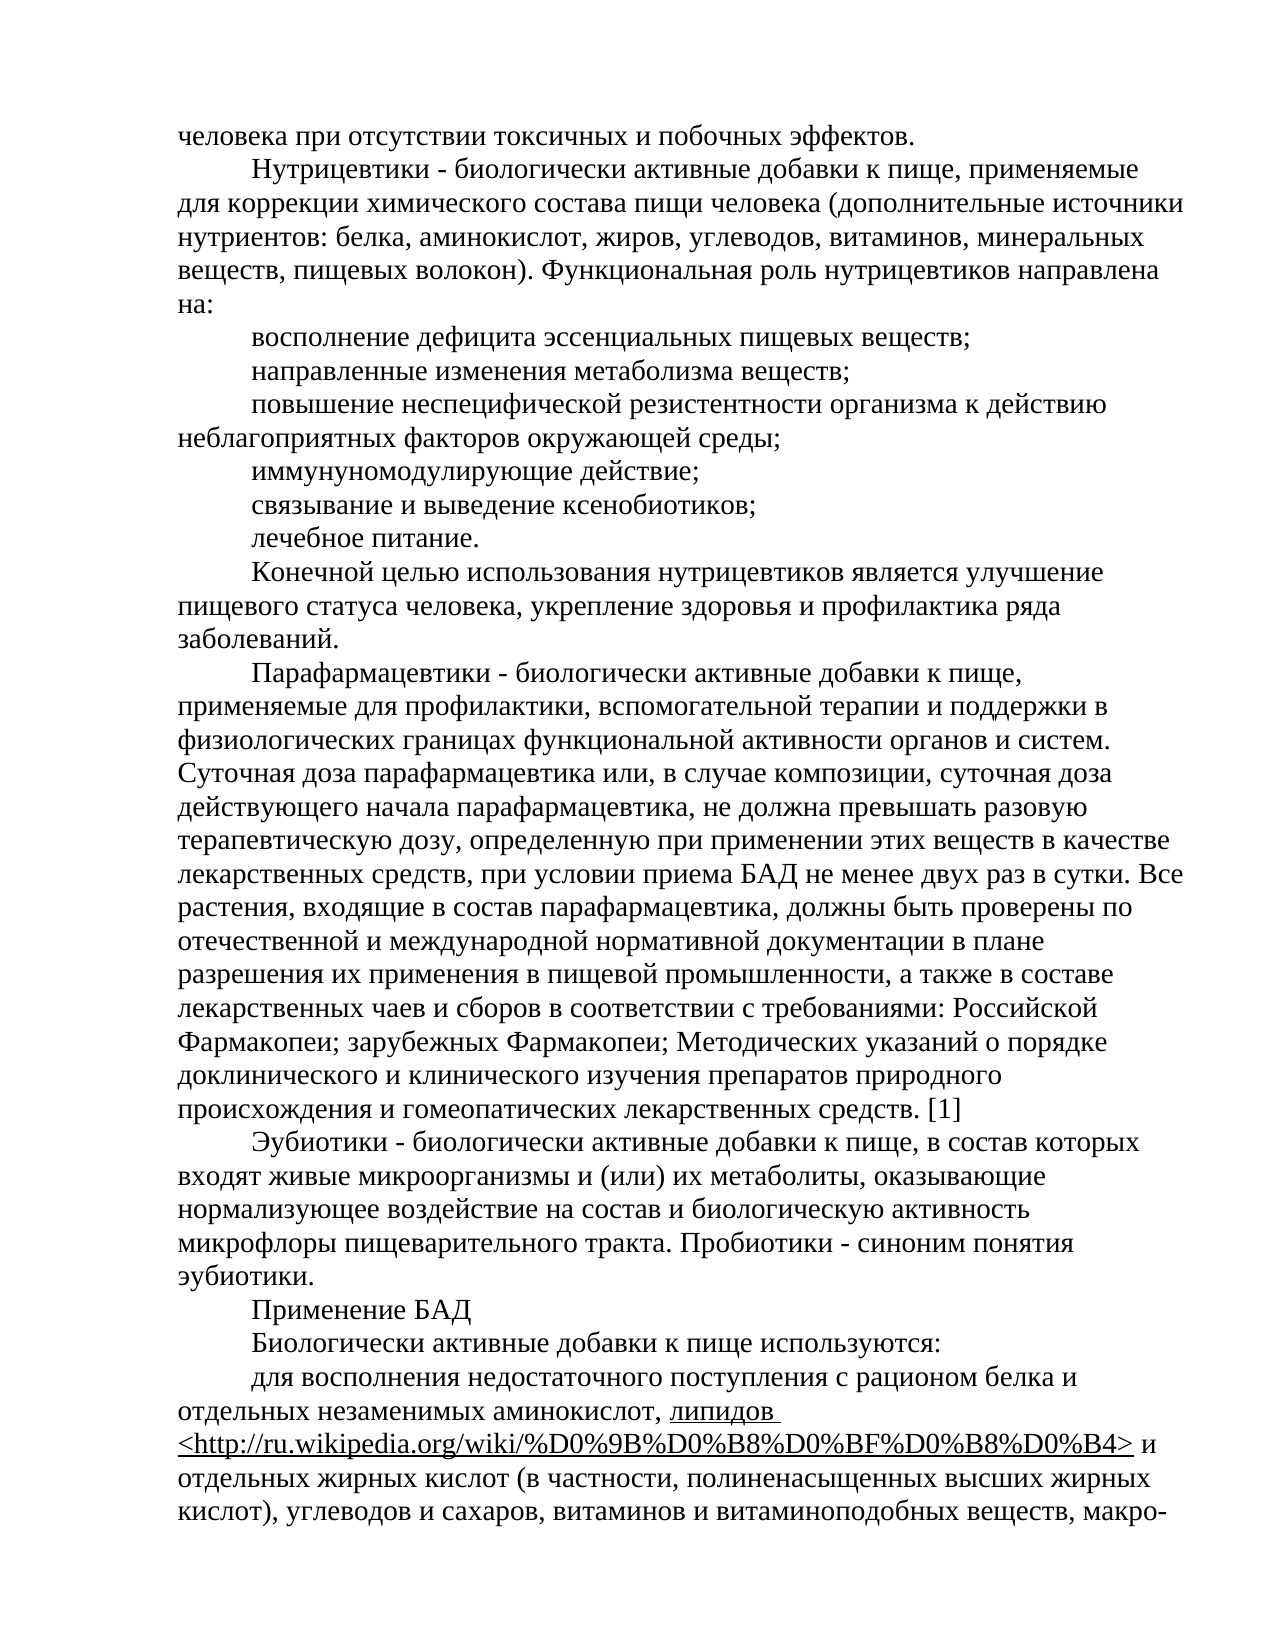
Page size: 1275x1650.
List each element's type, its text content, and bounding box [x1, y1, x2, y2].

text Биологически активные добавки к пище используются: [177, 1326, 1186, 1359]
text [177, 118, 1186, 152]
text Применение БАД [177, 1292, 1186, 1326]
text связывание и выведение ксенобиотиков; [177, 487, 1186, 521]
text иммунуномодулирующие действие; [177, 453, 1186, 487]
text Парафармацевтики - биологически активные добавки к пище, применяемые для профилактики, вспомогательной терапии и поддержки в физиологических границах функциональной активности органов и систем. Суточная доза парафармацевтика или, в случае композиции, суточная доза действующего начала парафармацевтика, не должна превышать разовую терапевтическую дозу, определенную при применении этих веществ в качестве лекарственных средств, при условии приема БАД не менее двух раз в сутки. Все растения, входящие в состав парафармацевтика, должны быть проверены по отечественной и международной нормативной документации в плане разрешения их применения в пищевой промышленности, а также в составе лекарственных чаев и сборов в соответствии с требованиями: Российской Фармакопеи; зарубежных Фармакопеи; Методических указаний о порядке доклинического и клинического изучения препаратов природного происхождения и гомеопатических лекарственных средств. [1] [177, 655, 1186, 1124]
text Нутрицевтики - биологически активные добавки к пище, применяемые для коррекции химического состава пищи человека (дополнительные источники нутриентов: белка, аминокислот, жиров, углеводов, витаминов, минеральных веществ, пищевых волокон). Функциональная роль нутрицевтиков направлена на: [177, 152, 1186, 319]
text лечебное питание. [177, 521, 1186, 554]
text восполнение дефицита эссенциальных пищевых веществ; [177, 319, 1186, 353]
text Эубиотики - биологически активные добавки к пище, в состав которых входят живые микроорганизмы и (или) их метаболиты, оказывающие нормализующее воздействие на состав и биологическую активность микрофлоры пищеварительного тракта. Пробиотики - синоним понятия эубиотики. [177, 1124, 1186, 1292]
text направленные изменения метаболизма веществ; [177, 353, 1186, 386]
text Конечной целью использования нутрицевтиков является улучшение пищевого статуса человека, укрепление здоровья и профилактика ряда заболеваний. [177, 554, 1186, 655]
text повышение неспецифической резистентности организма к действию неблагоприятных факторов окружающей среды; [177, 386, 1186, 453]
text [177, 1359, 1186, 1527]
